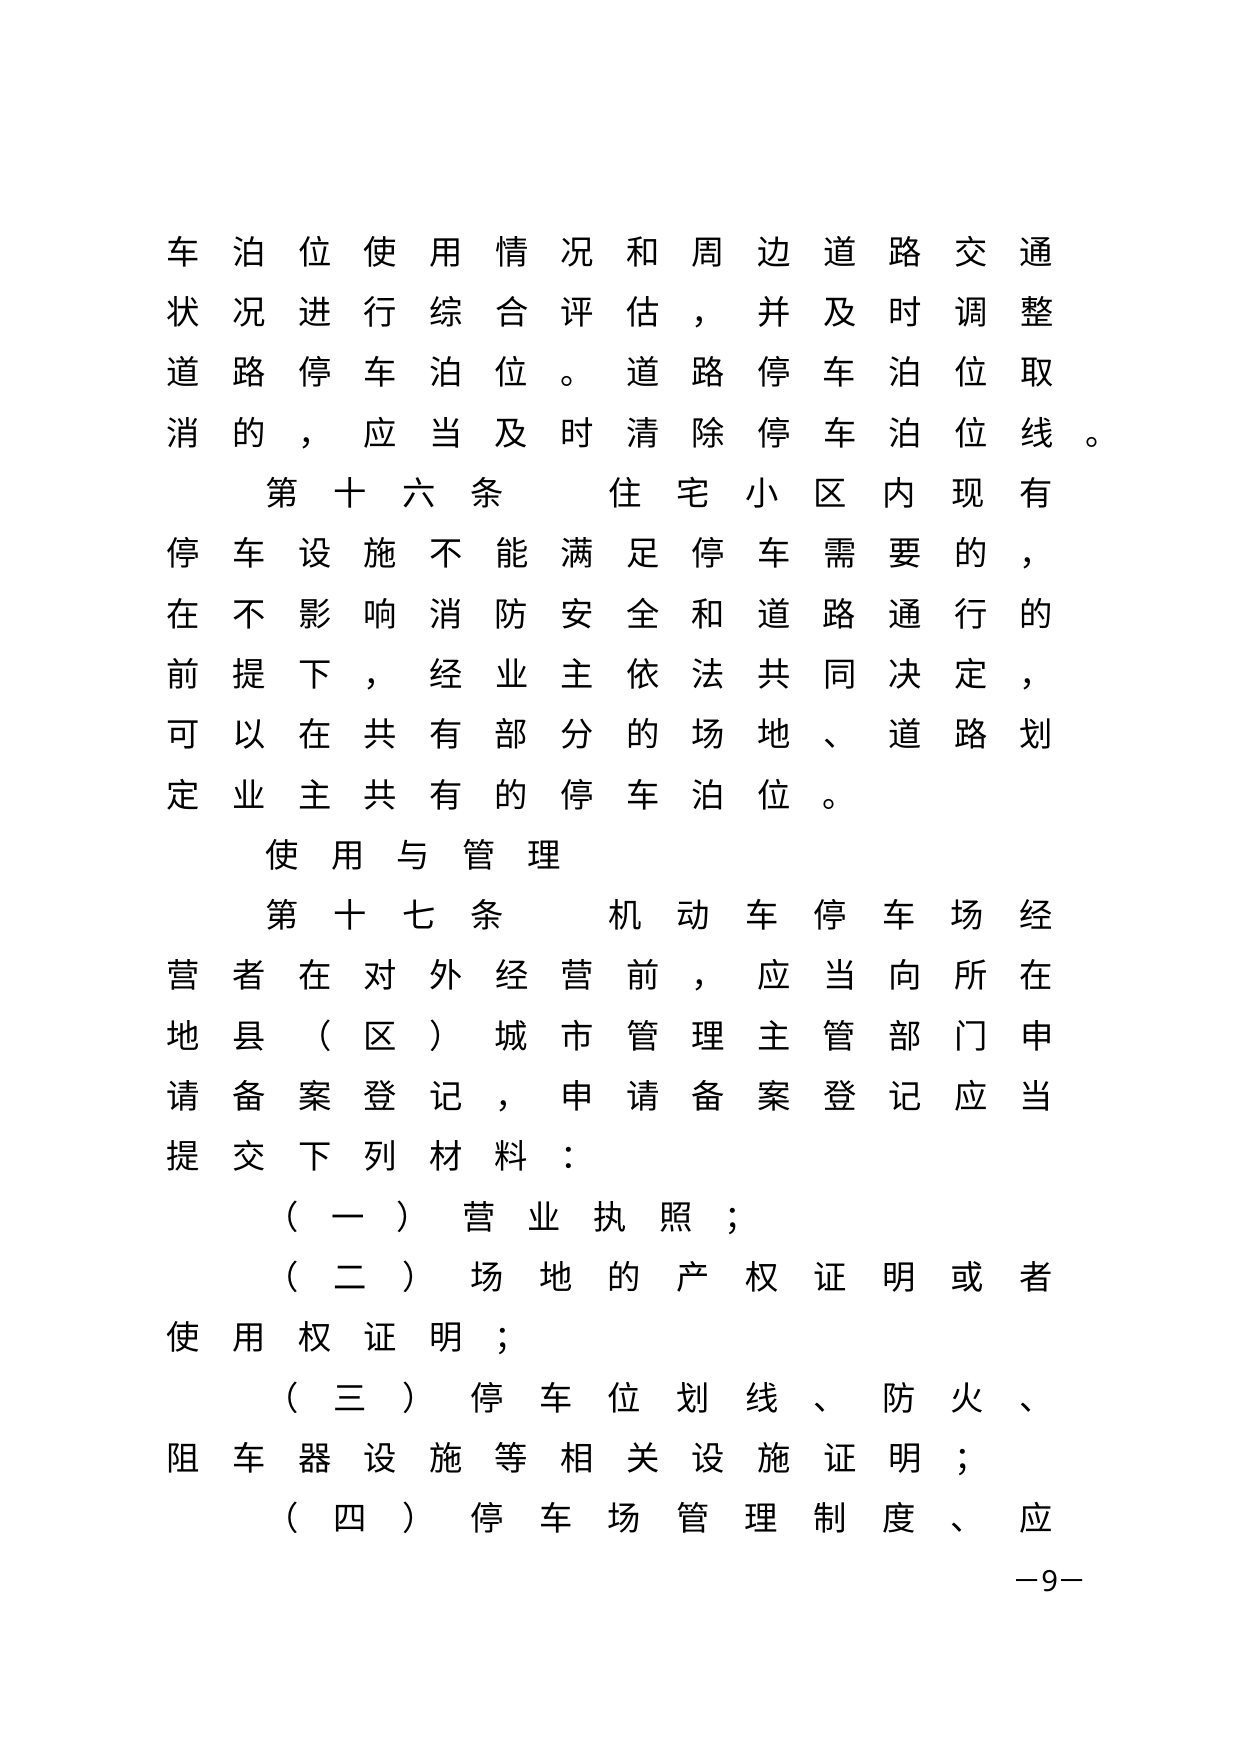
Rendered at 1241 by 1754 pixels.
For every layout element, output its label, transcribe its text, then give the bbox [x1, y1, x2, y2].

text 公安机关交通管理部门应当会同城市管理主管部门对道路停车泊位使用情况和周边道路交通状况进行综合评估，并及时调整道路停车泊位。道路停车泊位取消的，应当及时清除停车泊位线。 [167, 219, 1085, 461]
text 第十七条 机动车停车场经营者在对外经营前，应当向所在地县（区）城市管理主管部门申请备案登记，申请备案登记应当提交下列材料： [167, 883, 1085, 1184]
text （一）营业执照； [167, 1184, 1085, 1245]
text 第十六条 住宅小区内现有停车设施不能满足停车需要的，在不影响消防安全和道路通行的前提下，经业主依法共同决定，可以在共有部分的场地、道路划定业主共有的停车泊位。 [167, 461, 1085, 823]
text （四）停车场管理制度、应急预案。 [167, 1486, 1085, 1546]
text （三）停车位划线、防火、阻车器设施等相关设施证明； [167, 1365, 1085, 1486]
text 使用与管理 [167, 823, 1085, 883]
text （二）场地的产权证明或者使用权证明； [167, 1245, 1085, 1365]
